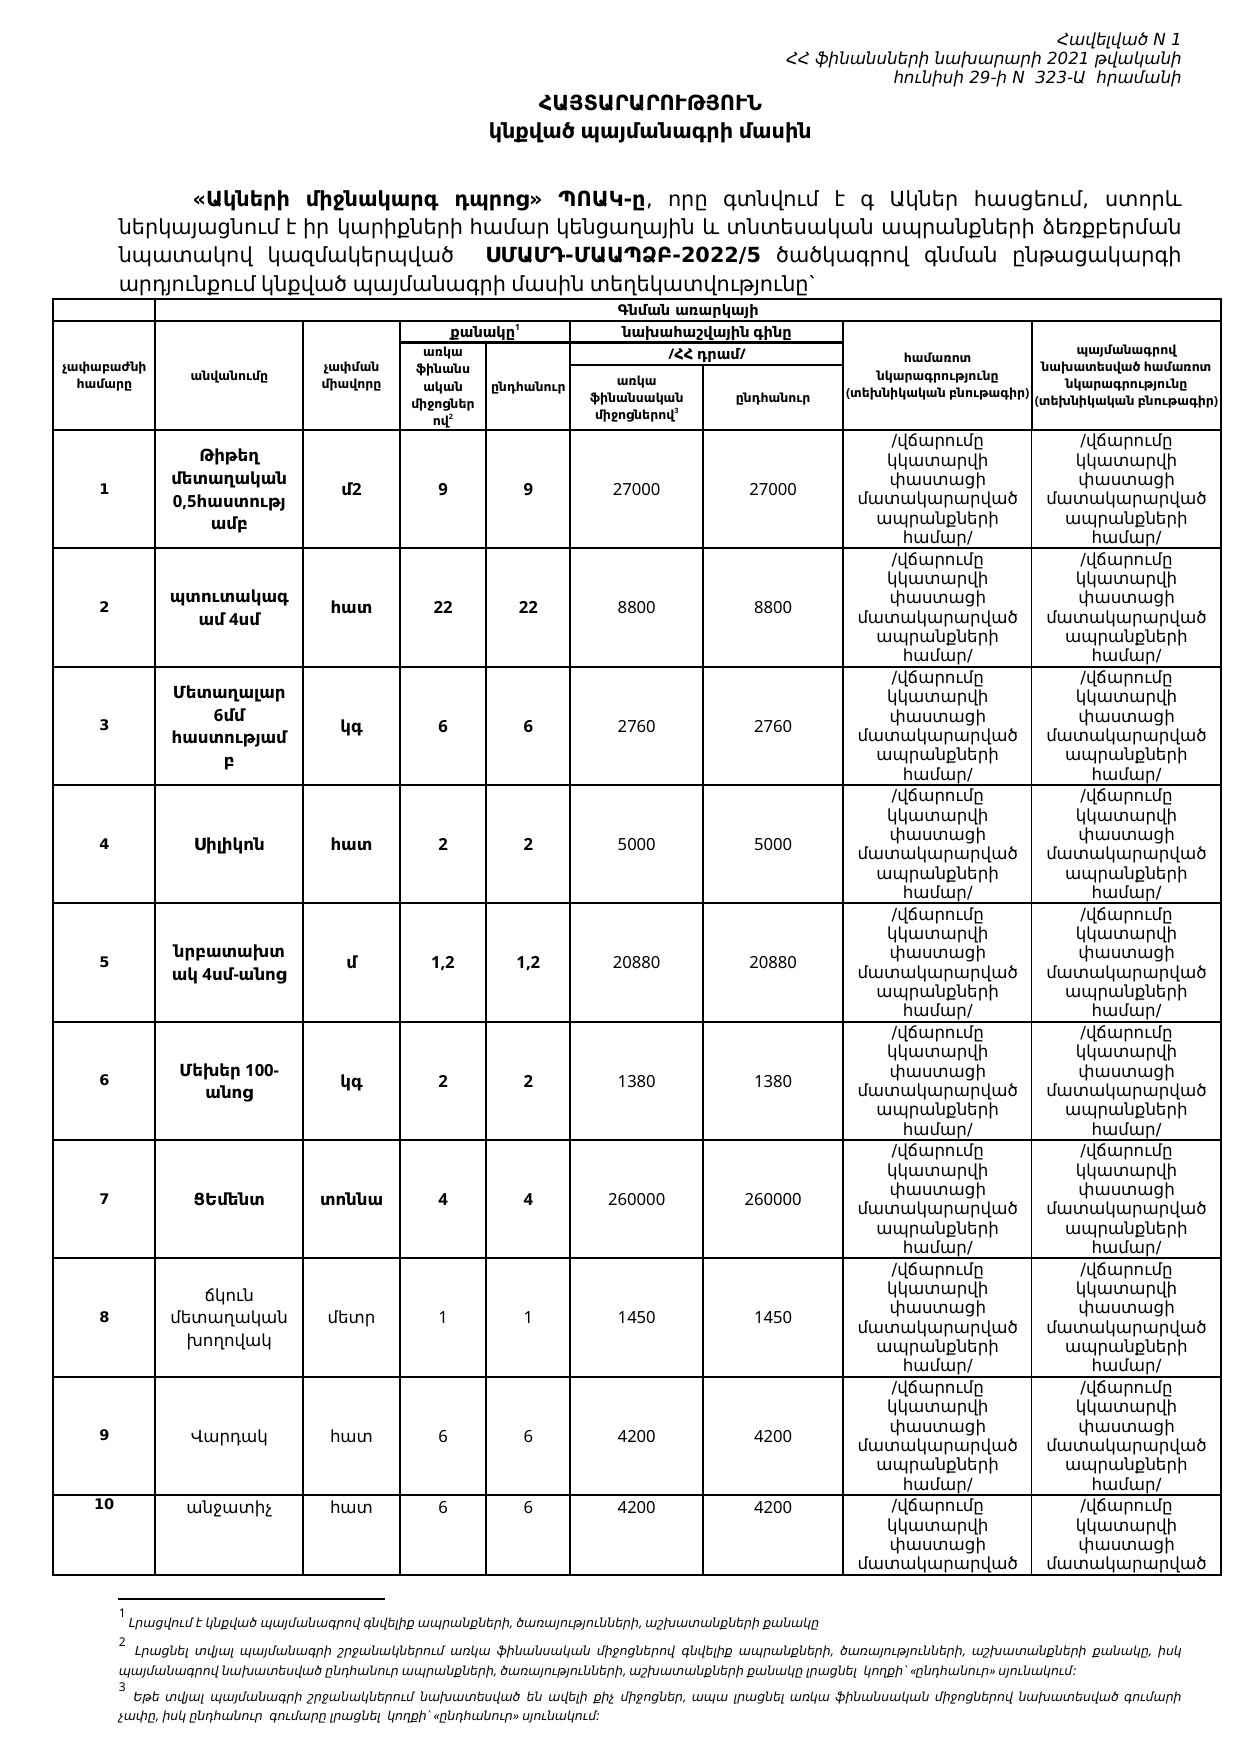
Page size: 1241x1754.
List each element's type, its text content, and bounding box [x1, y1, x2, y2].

table_cell 1 [54, 431, 154, 547]
table_cell անջատիչ [156, 1496, 302, 1573]
table_header [54, 300, 154, 319]
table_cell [844, 1378, 1031, 1494]
table_cell /վճարումը կկատարվի փաստացի մատակարարված ապրանքների համար/ [844, 1259, 1031, 1376]
table_cell 4 [487, 1141, 569, 1257]
table_cell ընդհանուր [704, 366, 842, 429]
table_cell հատ [304, 1378, 399, 1494]
table_cell Մետաղալար 6մմ հաստությամբ [156, 668, 302, 784]
text Հավելված N 1 [118, 29, 1182, 49]
table_cell /վճարումը կկատարվի փաստացի մատակարարված ապրանքների համար/ [1032, 668, 1220, 784]
text «Ակների միջնակարգ դպրոց» ՊՈԱԿ-ը, որը գտնվում է գ Ակներ հասցեում, ստորև ներկայացնում է իր կարիքների համար կենցաղային և տնտեսական ապրանքների ձեռքբերման նպատակով կազմակերպված ՍՄԱՄԴ-ՄԱԱՊՁԲ-2022/5 ծածկագրով գնման ընթացակարգի արդյունքում կնքված պայմանագրի մասին տեղեկատվությունը` [118, 184, 1182, 297]
table_cell 5000 [571, 786, 702, 902]
table_cell 2 [401, 786, 485, 902]
table_cell նախահաշվային գինը [571, 322, 842, 341]
table_cell 27000 [704, 431, 842, 547]
table_cell 6 [487, 1496, 569, 1573]
table_cell 22 [401, 549, 485, 666]
table_cell 6 [487, 1378, 569, 1494]
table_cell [1032, 1496, 1220, 1573]
table_cell /վճարումը կկատարվի փաստացի մատակարարված ապրանքների համար/ [1032, 1141, 1220, 1257]
table_cell ճկուն մետաղական խողովակ [156, 1259, 302, 1376]
table_cell /վճարումը կկատարվի փաստացի մատակարարված ապրանքների համար/ [844, 431, 1031, 547]
text ՀՀ ֆինանսների նախարարի 2021 թվականի [118, 49, 1182, 68]
table_cell /վճարումը կկատարվի փաստացի մատակարարված ապրանքների համար/ [844, 1023, 1031, 1139]
table_cell կգ [304, 1023, 399, 1139]
table_cell 1 [401, 1259, 485, 1376]
table_cell /վճարումը կկատարվի փաստացի մատակարարված ապրանքների համար/ [1032, 786, 1220, 902]
table_cell 6 [54, 1023, 154, 1139]
table_cell 4 [54, 786, 154, 902]
table_cell 22 [487, 549, 569, 666]
table_cell չափաբաժնի համարը [54, 322, 154, 429]
table_cell /վճարումը կկատարվի փաստացի մատակարարված ապրանքների համար/ [1032, 431, 1220, 547]
text կնքված պայմանագրի մասին [118, 116, 1182, 144]
table_cell /վճարումը կկատարվի փաստացի մատակարարված ապրանքների համար/ [844, 904, 1031, 1021]
table_cell 6 [401, 668, 485, 784]
table_cell /վճարումը կկատարվի փաստացի մատակարարված ապրանքների համար/ [1032, 1023, 1220, 1139]
table_cell 1,2 [487, 904, 569, 1021]
table_cell մետր [304, 1259, 399, 1376]
table_cell Սիլիկոն [156, 786, 302, 902]
table_cell համառոտ նկարագրությունը (տեխնիկական բնութագիր) [844, 322, 1031, 429]
table_cell 27000 [571, 431, 702, 547]
table_cell 1380 [571, 1023, 702, 1139]
table_cell 8 [54, 1259, 154, 1376]
table_cell 4 [401, 1141, 485, 1257]
table_cell /վճարումը կկատարվի փաստացի մատակարարված ապրանքների համար/ [844, 786, 1031, 902]
text հունիսի 29-ի N 323-Ա հրամանի [118, 68, 1182, 88]
table_cell 5 [54, 904, 154, 1021]
table_cell հատ [304, 1496, 399, 1573]
table_cell /ՀՀ դրամ/ [571, 344, 842, 363]
table_cell 9 [487, 431, 569, 547]
table_cell հատ [304, 549, 399, 666]
table_cell 9 [54, 1378, 154, 1494]
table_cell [1032, 1378, 1220, 1494]
table_cell Մեխեր 100-անոց [156, 1023, 302, 1139]
table_cell /վճարումը կկատարվի փաստացի մատակարարված ապրանքների համար/ [1032, 549, 1220, 666]
table_cell /վճարումը կկատարվի փաստացի մատակարարված ապրանքների համար/ [844, 1141, 1031, 1257]
table_cell Թիթեղ մետաղական 0,5հաստությամբ [156, 431, 302, 547]
table_cell առկա ֆինանսական միջոցներով [401, 344, 485, 429]
table_cell 20880 [571, 904, 702, 1021]
table_cell 5000 [704, 786, 842, 902]
table_cell 260000 [704, 1141, 842, 1257]
table_cell ընդհանուր [487, 344, 569, 429]
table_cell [844, 1496, 1031, 1573]
table_cell 2760 [704, 668, 842, 784]
table_cell 6 [401, 1378, 485, 1494]
table_cell 20880 [704, 904, 842, 1021]
table_header Գնման առարկայի [156, 300, 1220, 319]
table_cell 2 [54, 549, 154, 666]
table_cell 2 [401, 1023, 485, 1139]
table_cell 4200 [704, 1496, 842, 1573]
table_cell անվանումը [156, 322, 302, 429]
table_cell 4200 [571, 1378, 702, 1494]
table_cell պտուտակագամ 4սմ [156, 549, 302, 666]
table_cell մ [304, 904, 399, 1021]
text ՀԱՅՏԱՐԱՐՈՒԹՅՈՒՆ [118, 88, 1182, 116]
table_cell 1450 [704, 1259, 842, 1376]
table_cell պայմանագրով նախատեսված համառոտ նկարագրությունը (տեխնիկական բնութագիր) [1033, 322, 1220, 429]
table_cell 8800 [704, 549, 842, 666]
table_cell քանակը [401, 322, 569, 341]
table_cell ՑԵմենտ [156, 1141, 302, 1257]
table_cell 4200 [571, 1496, 702, 1573]
table_cell /վճարումը կկատարվի փաստացի մատակարարված ապրանքների համար/ [1032, 1259, 1220, 1376]
table_cell 2 [487, 786, 569, 902]
table_cell 2 [487, 1023, 569, 1139]
table_cell 9 [401, 431, 485, 547]
table_cell 10 [54, 1496, 154, 1573]
table_cell 3 [54, 668, 154, 784]
table_cell Վարդակ [156, 1378, 302, 1494]
table_cell տոննա [304, 1141, 399, 1257]
table_cell 6 [401, 1496, 485, 1573]
table_cell կգ [304, 668, 399, 784]
table_cell 1 [487, 1259, 569, 1376]
table_cell հատ [304, 786, 399, 902]
table_cell 1380 [704, 1023, 842, 1139]
table_cell 260000 [571, 1141, 702, 1257]
table_cell /վճարումը կկատարվի փաստացի մատակարարված ապրանքների համար/ [1032, 904, 1220, 1021]
table_cell 6 [487, 668, 569, 784]
table_cell 1450 [571, 1259, 702, 1376]
table_cell 8800 [571, 549, 702, 666]
table_cell 4200 [704, 1378, 842, 1494]
table_cell /վճարումը կկատարվի փաստացի մատակարարված ապրանքների համար/ [844, 668, 1031, 784]
table_cell 1,2 [401, 904, 485, 1021]
table_cell մ2 [304, 431, 399, 547]
table_cell նրբատախտակ 4սմ-անոց [156, 904, 302, 1021]
table_cell 2760 [571, 668, 702, 784]
table_cell /վճարումը կկատարվի փաստացի մատակարարված ապրանքների համար/ [844, 549, 1031, 666]
table_cell 7 [54, 1141, 154, 1257]
table_cell չափման միավորը [304, 322, 399, 429]
table_cell առկա ֆինանսական միջոցներով [571, 366, 702, 429]
